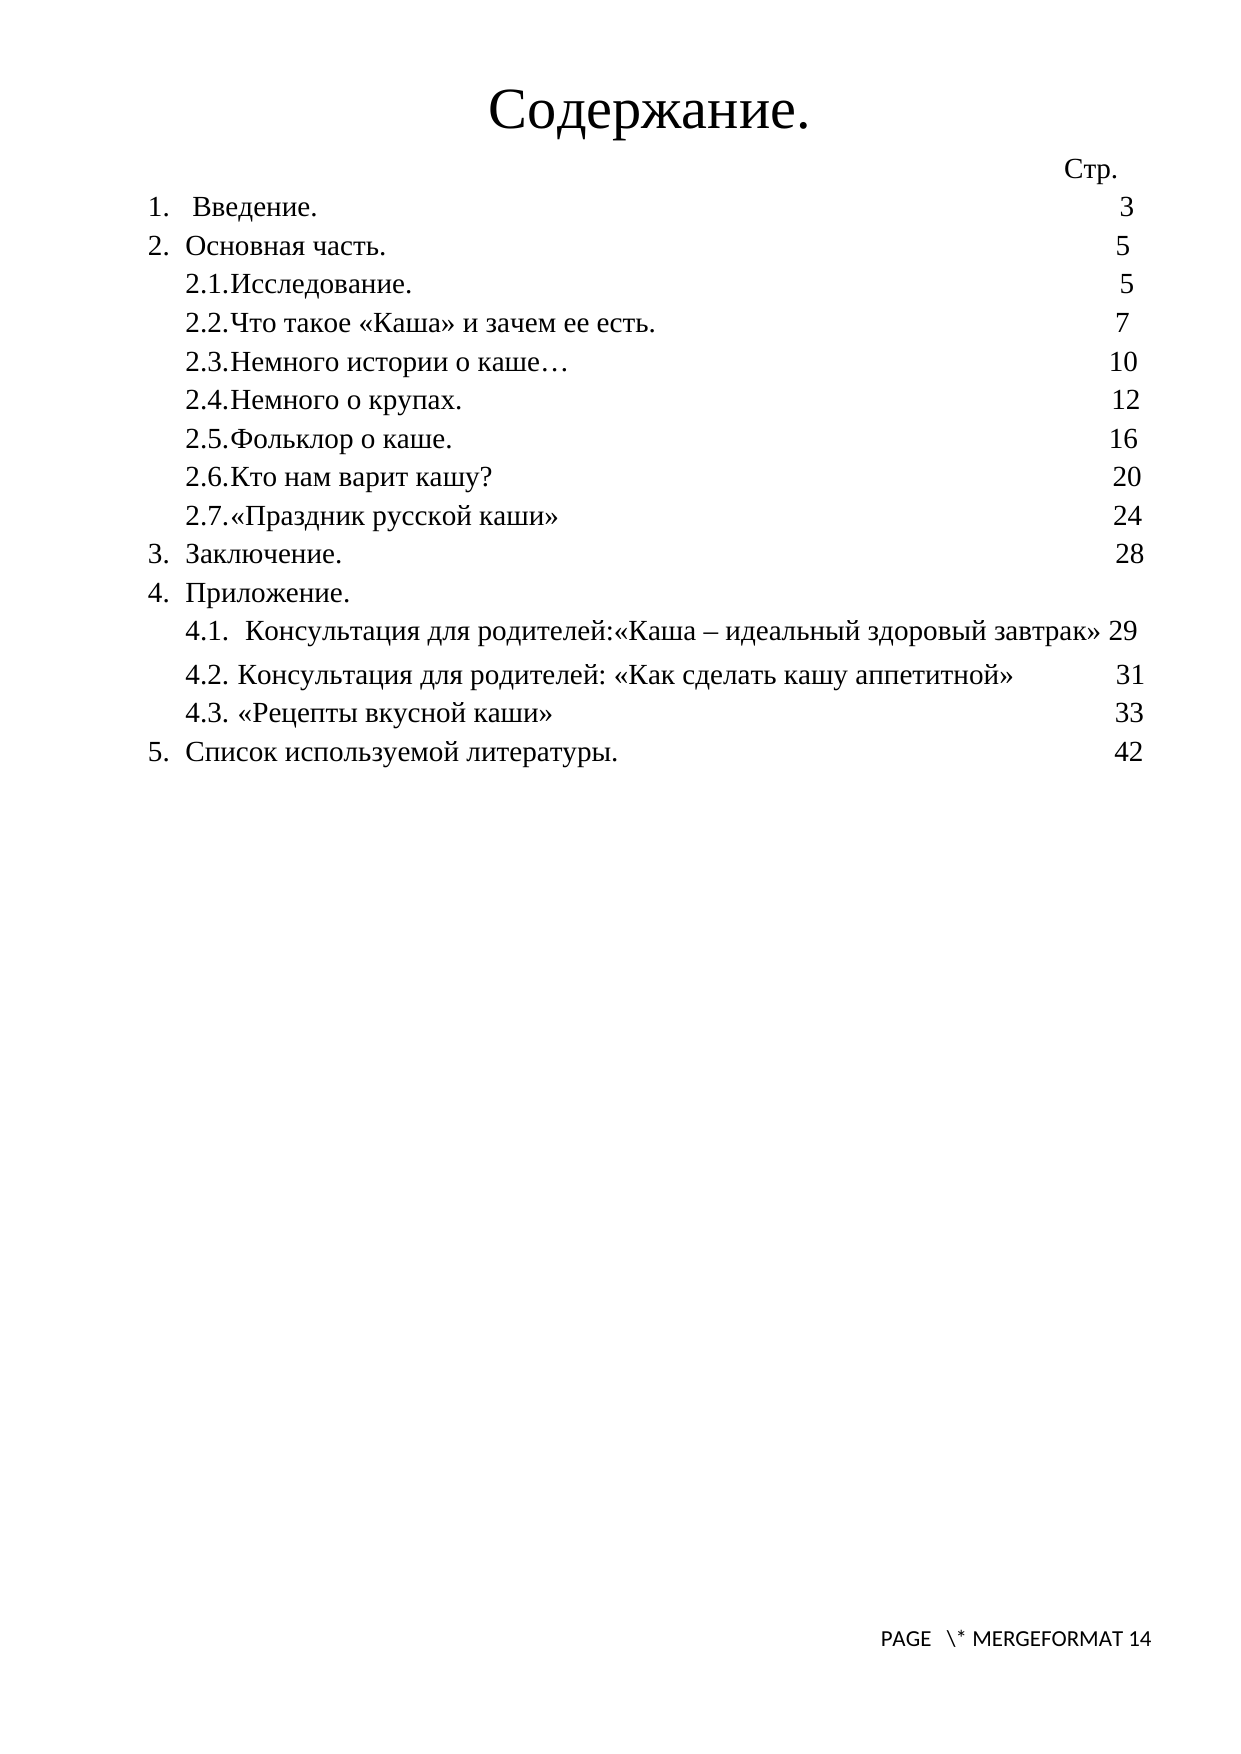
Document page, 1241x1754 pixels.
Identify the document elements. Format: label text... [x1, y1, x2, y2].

list Кто нам варит кашу? 20 [185, 459, 1152, 493]
list Приложение. [148, 575, 1152, 608]
list «Праздник русской каши» 24 [185, 498, 1152, 531]
list Фольклор о каше. 16 [185, 421, 1152, 454]
list «Рецепты вкусной каши» 33 [185, 696, 1152, 729]
list Консультация для родителей:«Каша – идеальный здоровый завтрак» 29 [185, 613, 1152, 647]
text Стр. [148, 151, 1152, 184]
list Список используемой литературы. 42 [148, 734, 1152, 768]
text Содержание. [148, 74, 1152, 141]
list Немного о крупах. 12 [185, 382, 1152, 416]
list Немного истории о каше… 10 [185, 344, 1152, 377]
list Заключение. 28 [148, 536, 1152, 570]
list Введение. 3 [148, 189, 1152, 223]
list Консультация для родителей: «Как сделать кашу аппетитной» 31 [185, 657, 1152, 691]
list Что такое «Каша» и зачем ее есть. 7 [185, 305, 1152, 339]
list Исследование. 5 [185, 267, 1152, 300]
list Основная часть. 5 [148, 228, 1152, 262]
